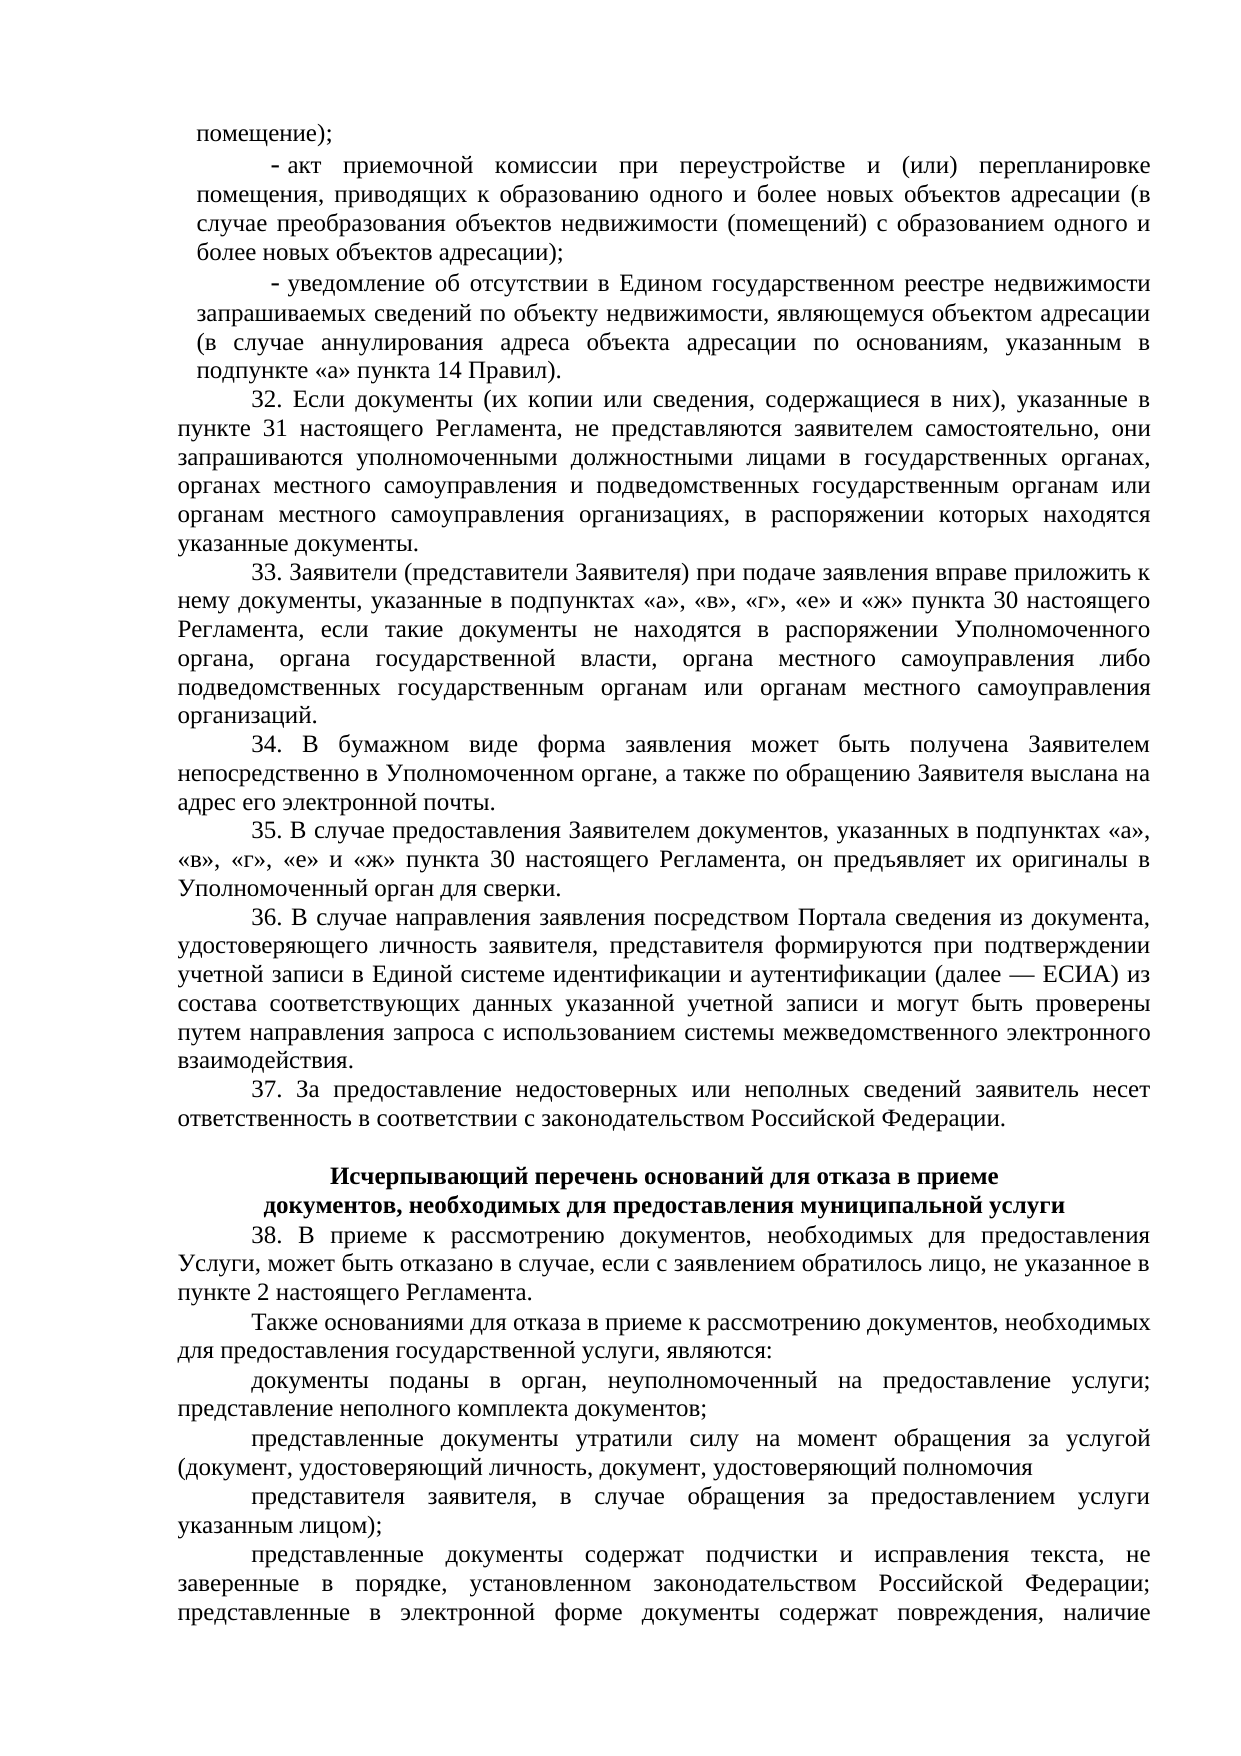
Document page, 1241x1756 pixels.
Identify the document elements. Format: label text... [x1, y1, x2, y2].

text 35. В случае предоставления Заявителем документов, указанных в подпунктах «а», «в», «г», «е» и «ж» пункта 30 настоящего Регламента, он предъявляет их оригиналы в Уполномоченный орган для сверки. [177, 815, 1151, 902]
text 33. Заявители (представители Заявителя) при подаче заявления вправе приложить к нему документы, указанные в подпунктах «а», «в», «г», «е» и «ж» пункта 30 настоящего Регламента, если такие документы не находятся в распоряжении Уполномоченного органа, органа государственной власти, органа местного самоуправления либо подведомственных государственным органам или органам местного самоуправления организаций. [177, 557, 1151, 729]
text 34. В бумажном виде форма заявления может быть получена Заявителем непосредственно в Уполномоченном органе, а также по обращению Заявителя выслана на адрес его электронной почты. [177, 729, 1151, 815]
text 38. В приеме к рассмотрению документов, необходимых для предоставления Услуги, может быть отказано в случае, если с заявлением обратилось лицо, не указанное в пункте 2 настоящего Регламента. [177, 1220, 1151, 1306]
text представителя заявителя, в случае обращения за предоставлением услуги указанным лицом); [177, 1481, 1151, 1538]
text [177, 1539, 1151, 1625]
text 36. В случае направления заявления посредством Портала сведения из документа, удостоверяющего личность заявителя, представителя формируются при подтверждении учетной записи в Единой системе идентификации и аутентификации (далее — ЕСИА) из состава соответствующих данных указанной учетной записи и могут быть проверены путем направления запроса с использованием системы межведомственного электронного взаимодействия. [177, 902, 1151, 1074]
list акт приемочной комиссии при переустройстве и (или) перепланировке помещения, приводящих к образованию одного и более новых объектов адресации (в случае преобразования объектов недвижимости (помещений) с образованием одного и более новых объектов адресации); [196, 147, 1151, 266]
text документов, необходимых для предоставления муниципальной услуги [177, 1190, 1151, 1219]
text Также основаниями для отказа в приеме к рассмотрению документов, необходимых для предоставления государственной услуги, являются: [177, 1307, 1151, 1364]
text 32. Если документы (их копии или сведения, содержащиеся в них), указанные в пункте 31 настоящего Регламента, не представляются заявителем самостоятельно, они запрашиваются уполномоченными должностными лицами в государственных органах, органах местного самоуправления и подведомственных государственным органам или органам местного самоуправления организациях, в распоряжении которых находятся указанные документы. [177, 384, 1151, 557]
text представленные документы утратили силу на момент обращения за услугой (документ, удостоверяющий личность, документ, удостоверяющий полномочия [177, 1423, 1151, 1480]
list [196, 118, 1151, 147]
list уведомление об отсутствии в Едином государственном реестре недвижимости запрашиваемых сведений по объекту недвижимости, являющемуся объектом адресации (в случае аннулирования адреса объекта адресации по основаниям, указанным в подпункте «а» пункта 14 Правил). [196, 266, 1151, 384]
text Исчерпывающий перечень оснований для отказа в приеме [177, 1161, 1151, 1190]
text 37. За предоставление недостоверных или неполных сведений заявитель несет ответственность в соответствии с законодательством Российской Федерации. [177, 1074, 1151, 1132]
text документы поданы в орган, неуполномоченный на предоставление услуги; представление неполного комплекта документов; [177, 1365, 1151, 1422]
